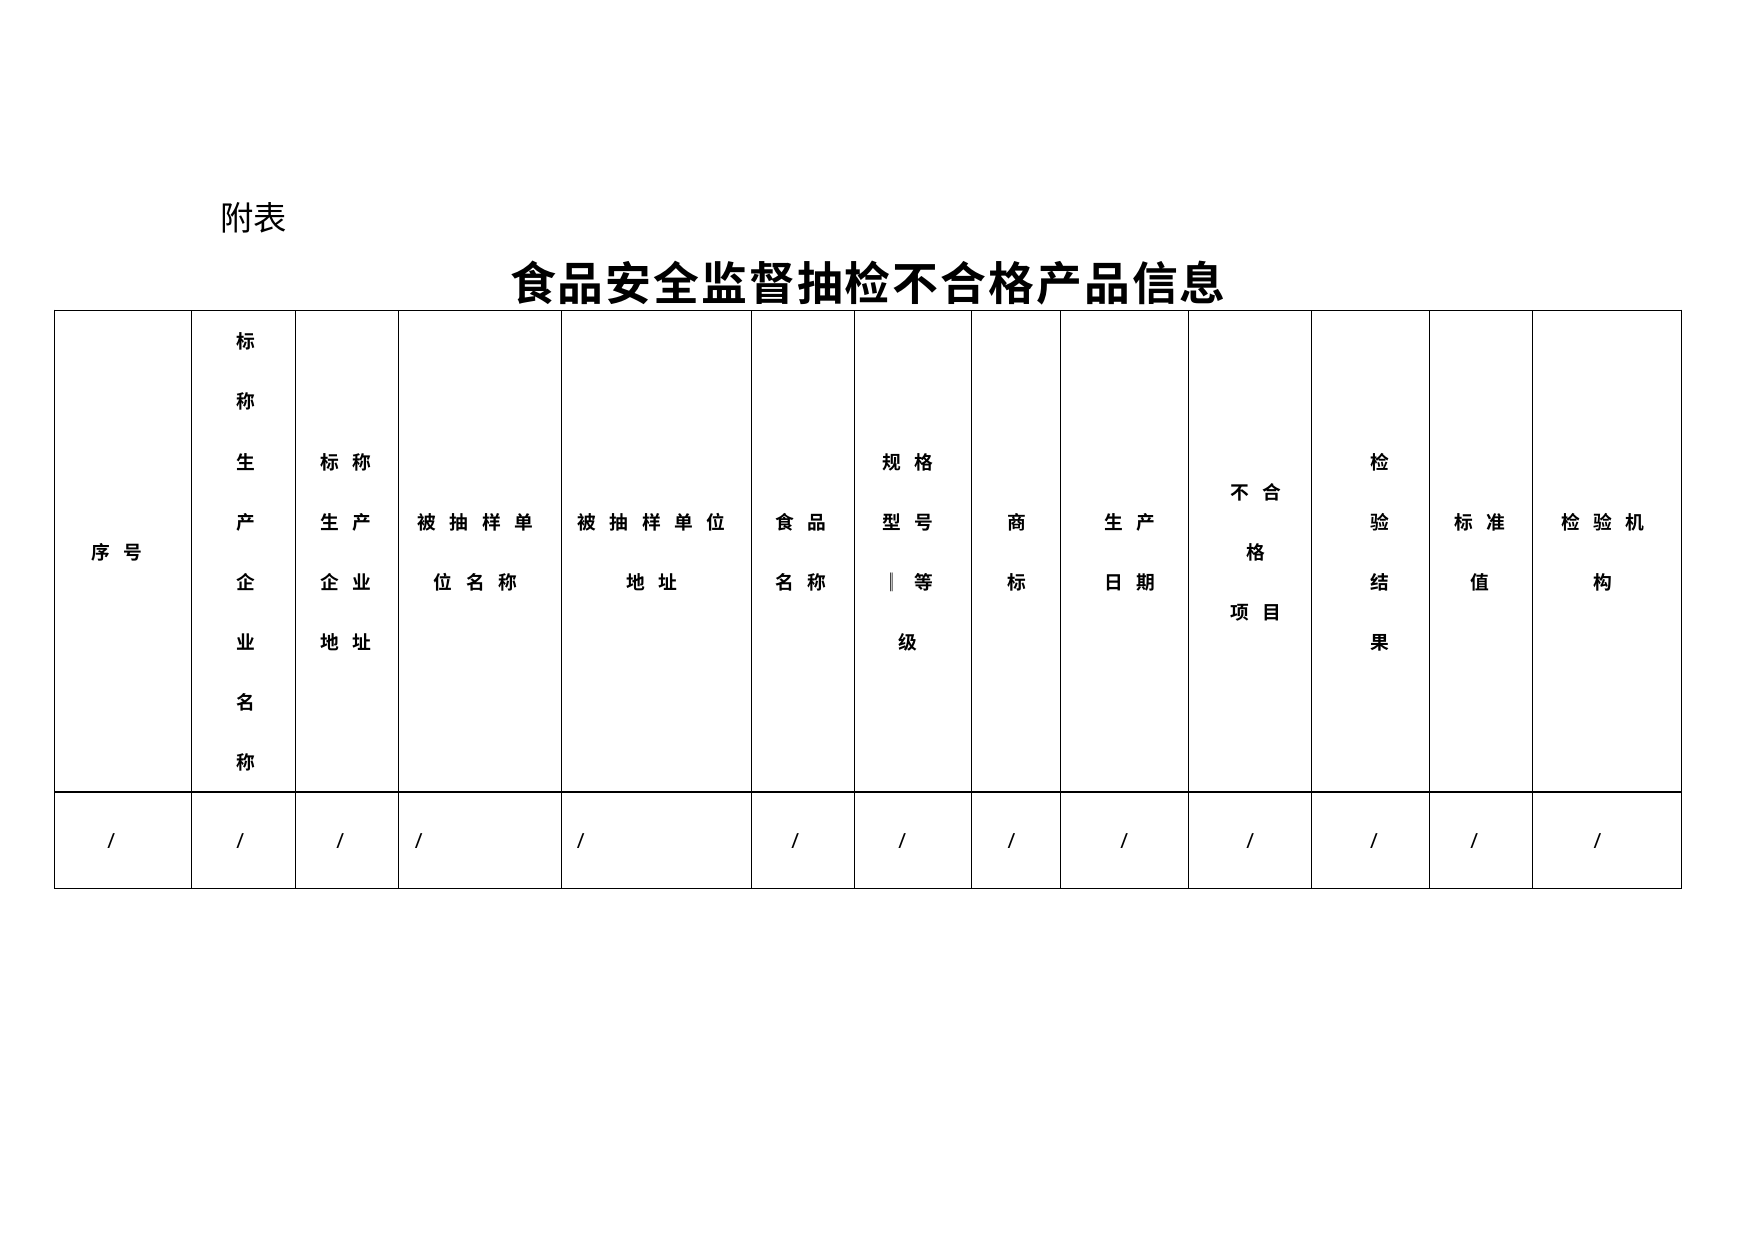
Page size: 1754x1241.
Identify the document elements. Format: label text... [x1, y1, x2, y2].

table_header 生产日期 [1061, 311, 1188, 791]
table_header 标称生产企业地址 [296, 311, 398, 791]
table_header 检验结果 [1312, 311, 1429, 791]
table_cell / [855, 793, 971, 888]
table_header 标准值 [1430, 311, 1532, 791]
table_cell / [1061, 793, 1188, 888]
table_header 标称生产企业名称 [192, 311, 295, 791]
table_cell / [562, 793, 751, 888]
table_cell / [1533, 793, 1681, 888]
table_cell / [1312, 793, 1429, 888]
table_cell / [1430, 793, 1532, 888]
table_header 被抽样单位名称 [399, 311, 561, 791]
table_cell / [752, 793, 854, 888]
table_header 规格型号║等级 [855, 311, 971, 791]
table_cell / [296, 793, 398, 888]
table_cell / [399, 793, 561, 888]
table_header 不合格 项目 [1189, 311, 1311, 791]
table_header 序号 [55, 311, 191, 791]
table_cell / [55, 793, 191, 888]
table_header 被抽样单位地址 [562, 311, 751, 791]
text 附表 [220, 191, 1516, 240]
table_header 食品名称 [752, 311, 854, 791]
table_header 商标 [972, 311, 1060, 791]
table_cell / [1189, 793, 1311, 888]
text 食品安全监督抽检不合格产品信息 [220, 264, 1516, 309]
table_cell / [192, 793, 295, 888]
table_cell / [972, 793, 1060, 888]
table_header 检验机构 [1533, 311, 1681, 791]
